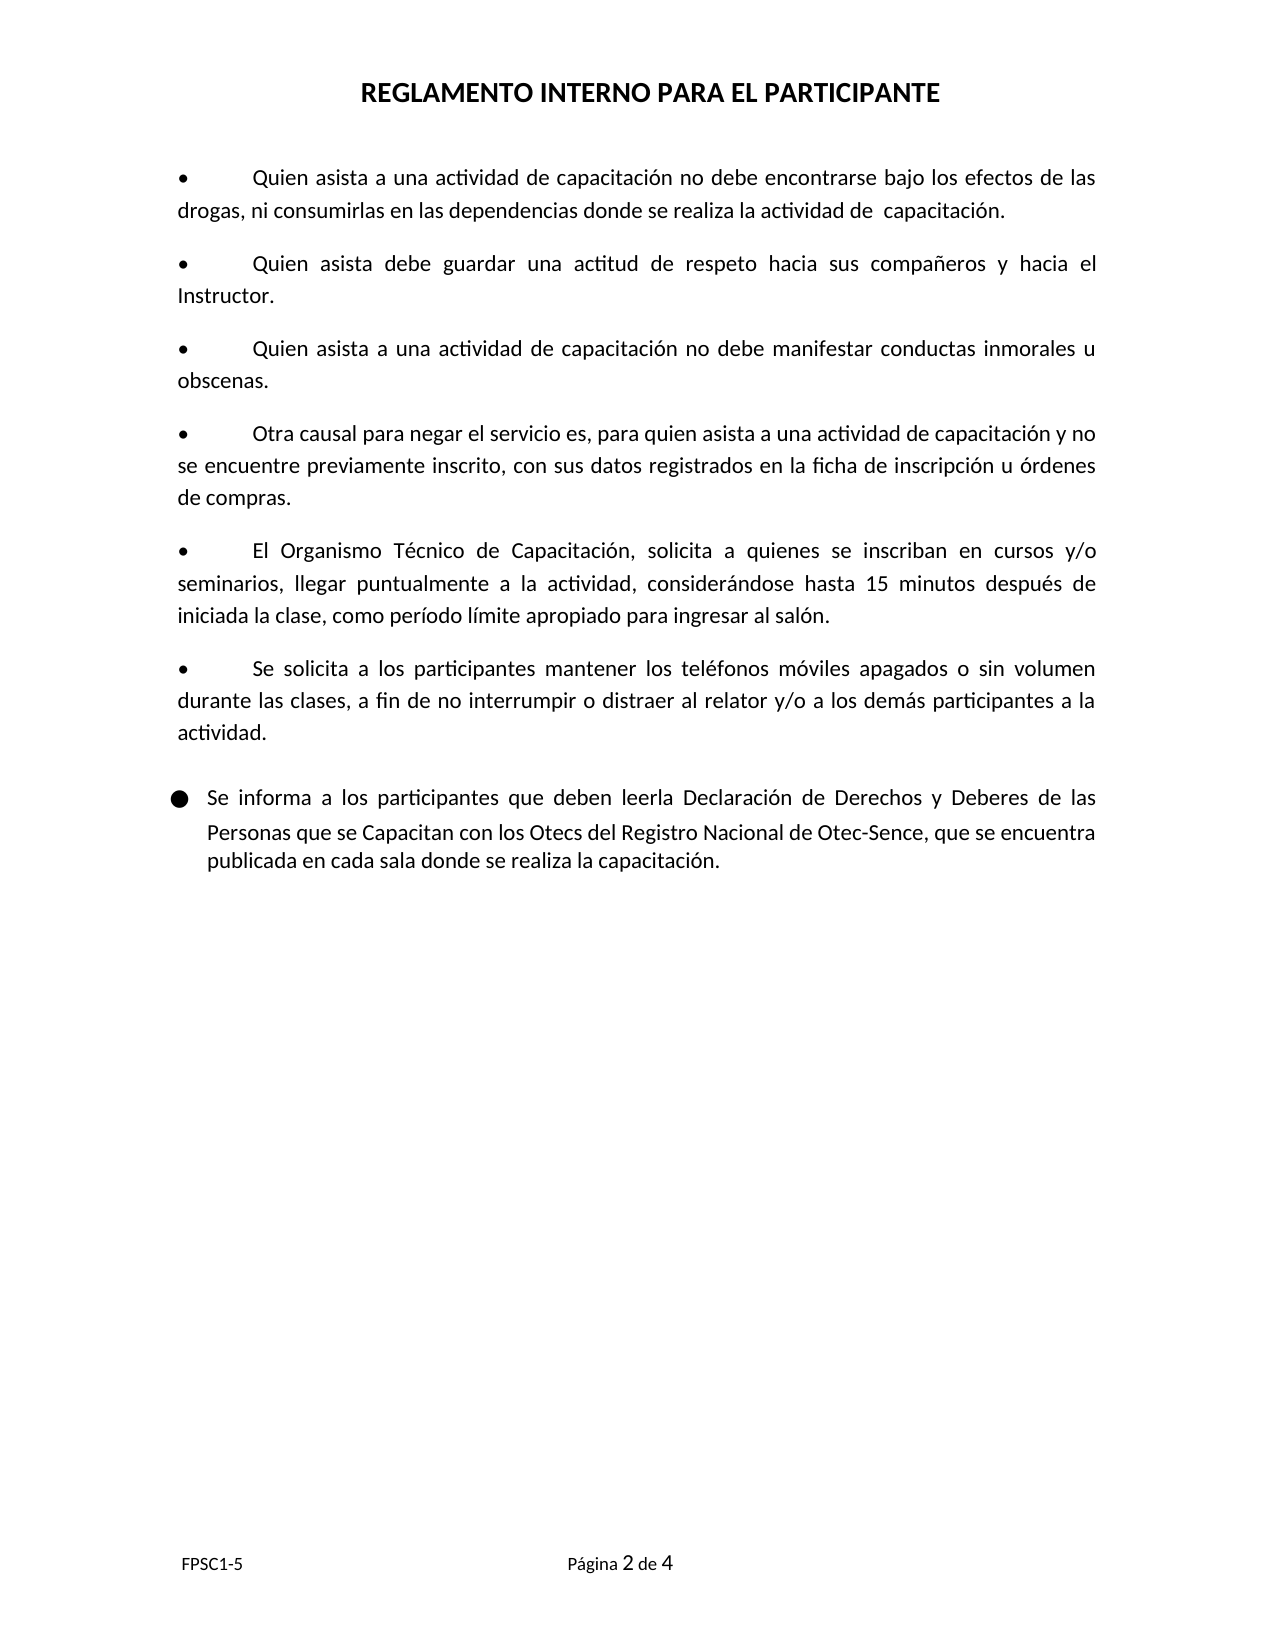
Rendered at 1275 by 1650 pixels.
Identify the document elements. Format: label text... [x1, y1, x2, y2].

text • Quien asista a una actividad de capacitación no debe encontrarse bajo los efectos de las drogas, ni consumirlas en las dependencias donde se realiza la actividad de capacitación. [177, 163, 1098, 224]
list Se informa a los participantes que deben leerla Declaración de Derechos y Deberes de las Personas que se Capacitan con los Otecs del Registro Nacional de Otec-Sence, que se encuentra publicada en cada sala donde se realiza la capacitación. [169, 771, 1098, 874]
text • Quien asista debe guardar una actitud de respeto hacia sus compañeros y hacia el Instructor. [177, 249, 1098, 309]
text • El Organismo Técnico de Capacitación, solicita a quienes se inscriban en cursos y/o seminarios, llegar puntualmente a la actividad, considerándose hasta 15 minutos después de iniciada la clase, como período límite apropiado para ingresar al salón. [177, 537, 1098, 629]
text • Quien asista a una actividad de capacitación no debe manifestar conductas inmorales u obscenas. [177, 334, 1098, 394]
text • Se solicita a los participantes mantener los teléfonos móviles apagados o sin volumen durante las clases, a fin de no interrumpir o distraer al relator y/o a los demás participantes a la actividad. [177, 654, 1098, 746]
text • Otra causal para negar el servicio es, para quien asista a una actividad de capacitación y no se encuentre previamente inscrito, con sus datos registrados en la ficha de inscripción u órdenes de compras. [177, 419, 1098, 512]
